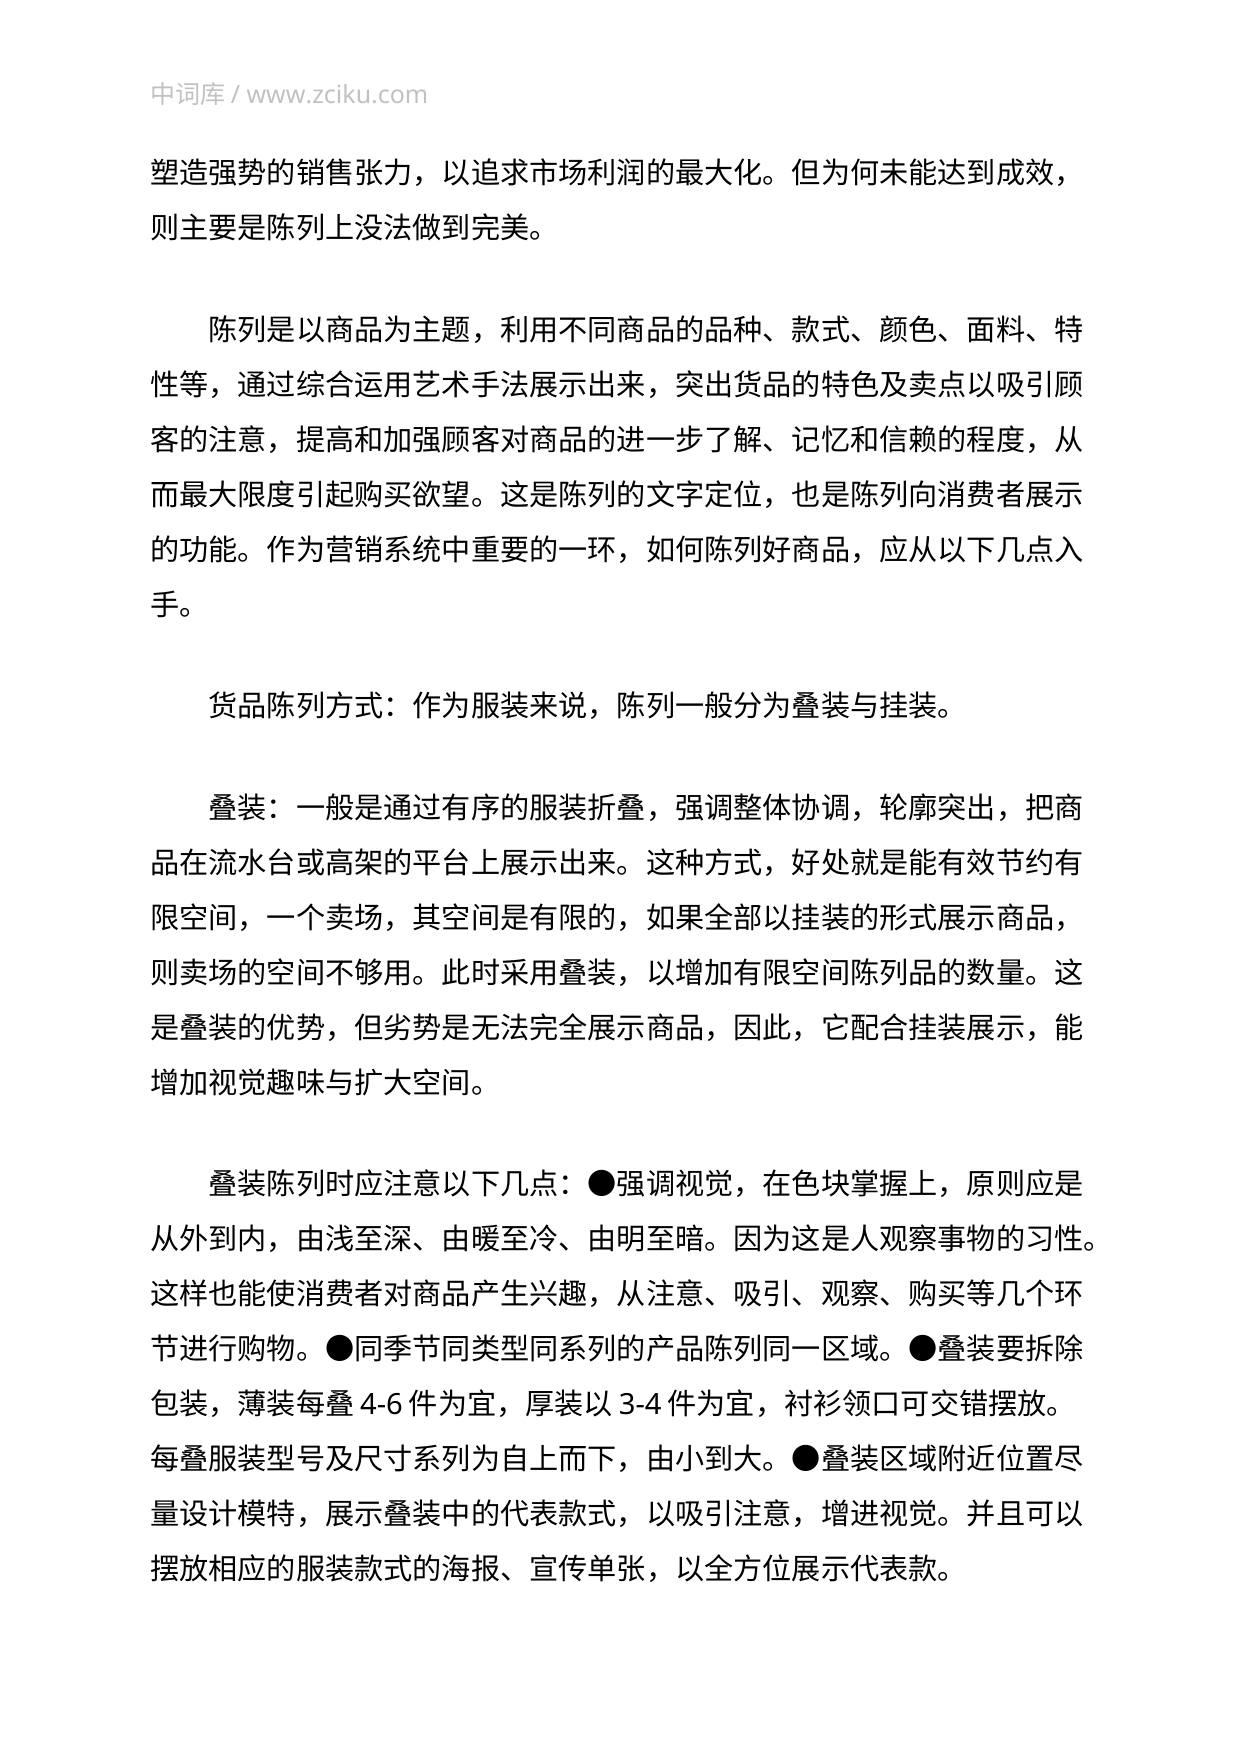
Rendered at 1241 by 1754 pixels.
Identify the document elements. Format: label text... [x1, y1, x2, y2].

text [150, 150, 1090, 247]
text 货品陈列方式：作为服装来说，陈列一般分为叠装与挂装。 [150, 683, 1090, 725]
text 陈列是以商品为主题，利用不同商品的品种、款式、颜色、面料、特性等，通过综合运用艺术手法展示出来，突出货品的特色及卖点以吸引顾客的注意，提高和加强顾客对商品的进一步了解、记忆和信赖的程度，从而最大限度引起购买欲望。这是陈列的文字定位，也是陈列向消费者展示的功能。作为营销系统中重要的一环，如何陈列好商品，应从以下几点入手。 [150, 307, 1090, 623]
text 叠装陈列时应注意以下几点：●强调视觉，在色块掌握上，原则应是从外到内，由浅至深、由暖至冷、由明至暗。因为这是人观察事物的习性。这样也能使消费者对商品产生兴趣，从注意、吸引、观察、购买等几个环节进行购物。●同季节同类型同系列的产品陈列同一区域。●叠装要拆除包装，薄装每叠4-6件为宜，厚装以3-4件为宜，衬衫领口可交错摆放。每叠服装型号及尺寸系列为自上而下，由小到大。●叠装区域附近位置尽量设计模特，展示叠装中的代表款式，以吸引注意，增进视觉。并且可以摆放相应的服装款式的海报、宣传单张，以全方位展示代表款。 [150, 1161, 1090, 1588]
text 叠装：一般是通过有序的服装折叠，强调整体协调，轮廓突出，把商品在流水台或高架的平台上展示出来。这种方式，好处就是能有效节约有限空间，一个卖场，其空间是有限的，如果全部以挂装的形式展示商品，则卖场的空间不够用。此时采用叠装，以增加有限空间陈列品的数量。这是叠装的优势，但劣势是无法完全展示商品，因此，它配合挂装展示，能增加视觉趣味与扩大空间。 [150, 785, 1090, 1101]
